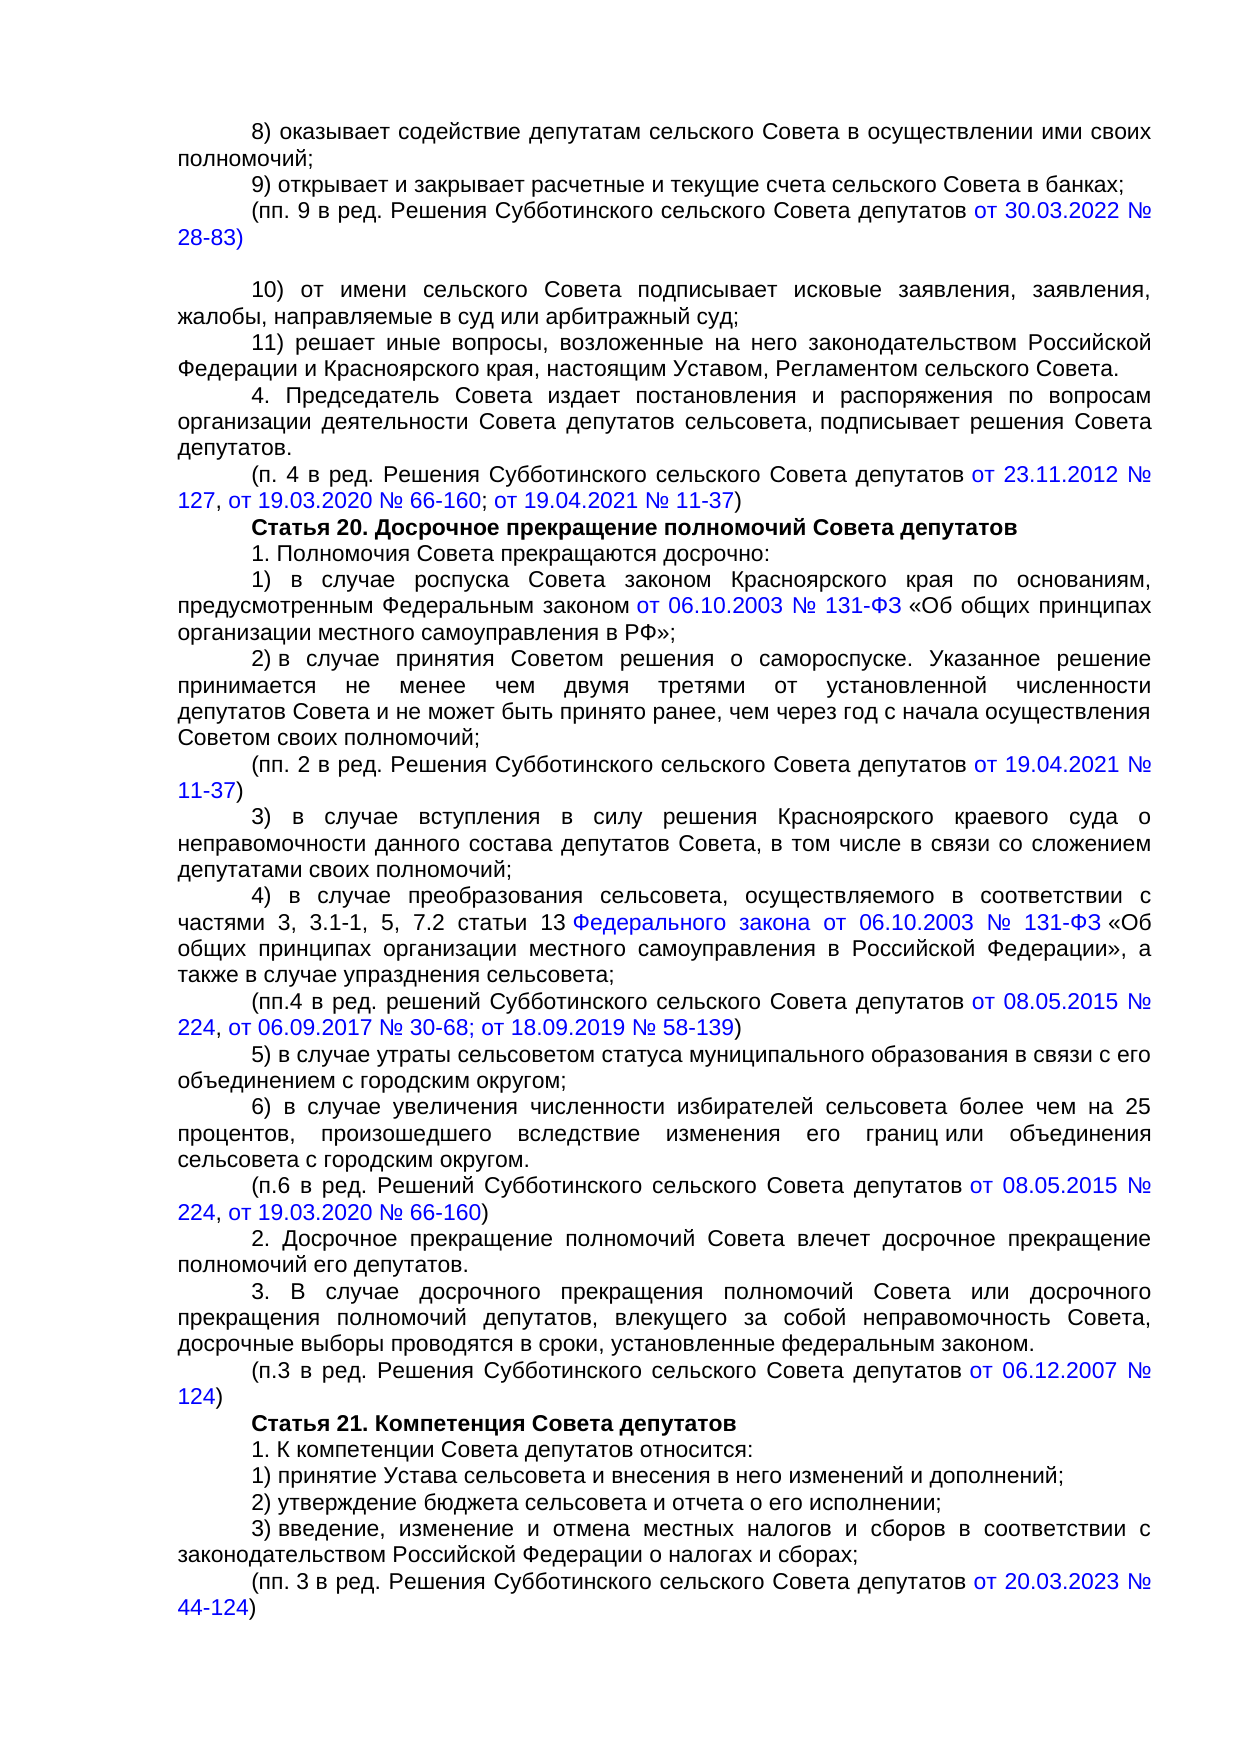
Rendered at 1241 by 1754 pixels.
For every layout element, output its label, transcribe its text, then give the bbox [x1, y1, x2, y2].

text Статья 20. Досрочное прекращение полномочий Совета депутатов [177, 513, 1152, 540]
text 1) в случае роспуска Совета законом Красноярского края по основаниям, предусмотренным Федеральным законом от 06.10.2003 № 131-ФЗ «Об общих принципах организации местного самоуправления в РФ»; [177, 566, 1152, 645]
text 5) в случае утраты сельсоветом статуса муниципального образования в связи с его объединением с городским округом; [177, 1041, 1152, 1093]
text 2) утверждение бюджета сельсовета и отчета о его исполнении; [177, 1488, 1152, 1515]
text 2. Досрочное прекращение полномочий Совета влечет досрочное прекращение полномочий его депутатов. [177, 1225, 1152, 1278]
text 2) в случае принятия Советом решения о самороспуске. Указанное решение принимается не менее чем двумя третями от установленной численности депутатов Совета и не может быть принято ранее, чем через год с начала осуществления Советом своих полномочий; [177, 645, 1152, 751]
text (пп. 3 в ред. Решения Субботинского сельского Совета депутатов от 20.03.2023 № 44-124) [177, 1568, 1152, 1620]
text 1. Полномочия Совета прекращаются досрочно: [177, 540, 1152, 566]
text (пп. 2 в ред. Решения Субботинского сельского Совета депутатов от 19.04.2021 № 11-37) [177, 751, 1152, 803]
text 11) решает иные вопросы, возложенные на него законодательством Российской Федерации и Красноярского края, настоящим Уставом, Регламентом сельского Совета. [177, 329, 1152, 382]
text 4. Председатель Совета издает постановления и распоряжения по вопросам организации деятельности Совета депутатов сельсовета, подписывает решения Совета депутатов. [177, 382, 1152, 461]
text 1) принятие Устава сельсовета и внесения в него изменений и дополнений; [177, 1462, 1152, 1488]
text (п. 4 в ред. Решения Субботинского сельского Совета депутатов от 23.11.2012 № 127, от 19.03.2020 № 66-160; от 19.04.2021 № 11-37) [177, 461, 1152, 513]
text (п.3 в ред. Решения Субботинского сельского Совета депутатов от 06.12.2007 № 124) [177, 1357, 1152, 1409]
text (п.6 в ред. Решений Субботинского сельского Совета депутатов от 08.05.2015 № 224, от 19.03.2020 № 66-160) [177, 1172, 1152, 1225]
text 6) в случае увеличения численности избирателей сельсовета более чем на 25 процентов, произошедшего вследствие изменения его границ или объединения сельсовета с городским округом. [177, 1093, 1152, 1172]
text Статья 21. Компетенция Совета депутатов [177, 1409, 1152, 1436]
text 1. К компетенции Совета депутатов относится: [177, 1436, 1152, 1462]
text 10) от имени сельского Совета подписывает исковые заявления, заявления, жалобы, направляемые в суд или арбитражный суд; [177, 276, 1152, 329]
text 4) в случае преобразования сельсовета, осуществляемого в соответствии с частями 3, 3.1-1, 5, 7.2 статьи 13 Федерального закона от 06.10.2003 № 131-ФЗ «Об общих принципах организации местного самоуправления в Российской Федерации», а также в случае упразднения сельсовета; [177, 882, 1152, 988]
text (пп. 9 в ред. Решения Субботинского сельского Совета депутатов от 30.03.2022 № 28-83) [177, 197, 1152, 250]
text 9) открывает и закрывает расчетные и текущие счета сельского Совета в банках; [177, 171, 1152, 197]
text 3) в случае вступления в силу решения Красноярского краевого суда о неправомочности данного состава депутатов Совета, в том числе в связи со сложением депутатами своих полномочий; [177, 803, 1152, 882]
text (пп.4 в ред. решений Субботинского сельского Совета депутатов от 08.05.2015 № 224, от 06.09.2017 № 30-68; от 18.09.2019 № 58-139) [177, 988, 1152, 1041]
text 3. В случае досрочного прекращения полномочий Совета или досрочного прекращения полномочий депутатов, влекущего за собой неправомочность Совета, досрочные выборы проводятся в сроки, установленные федеральным законом. [177, 1278, 1152, 1357]
text 8) оказывает содействие депутатам сельского Совета в осуществлении ими своих полномочий; [177, 118, 1152, 171]
text 3) введение, изменение и отмена местных налогов и сборов в соответствии с законодательством Российской Федерации о налогах и сборах; [177, 1515, 1152, 1568]
